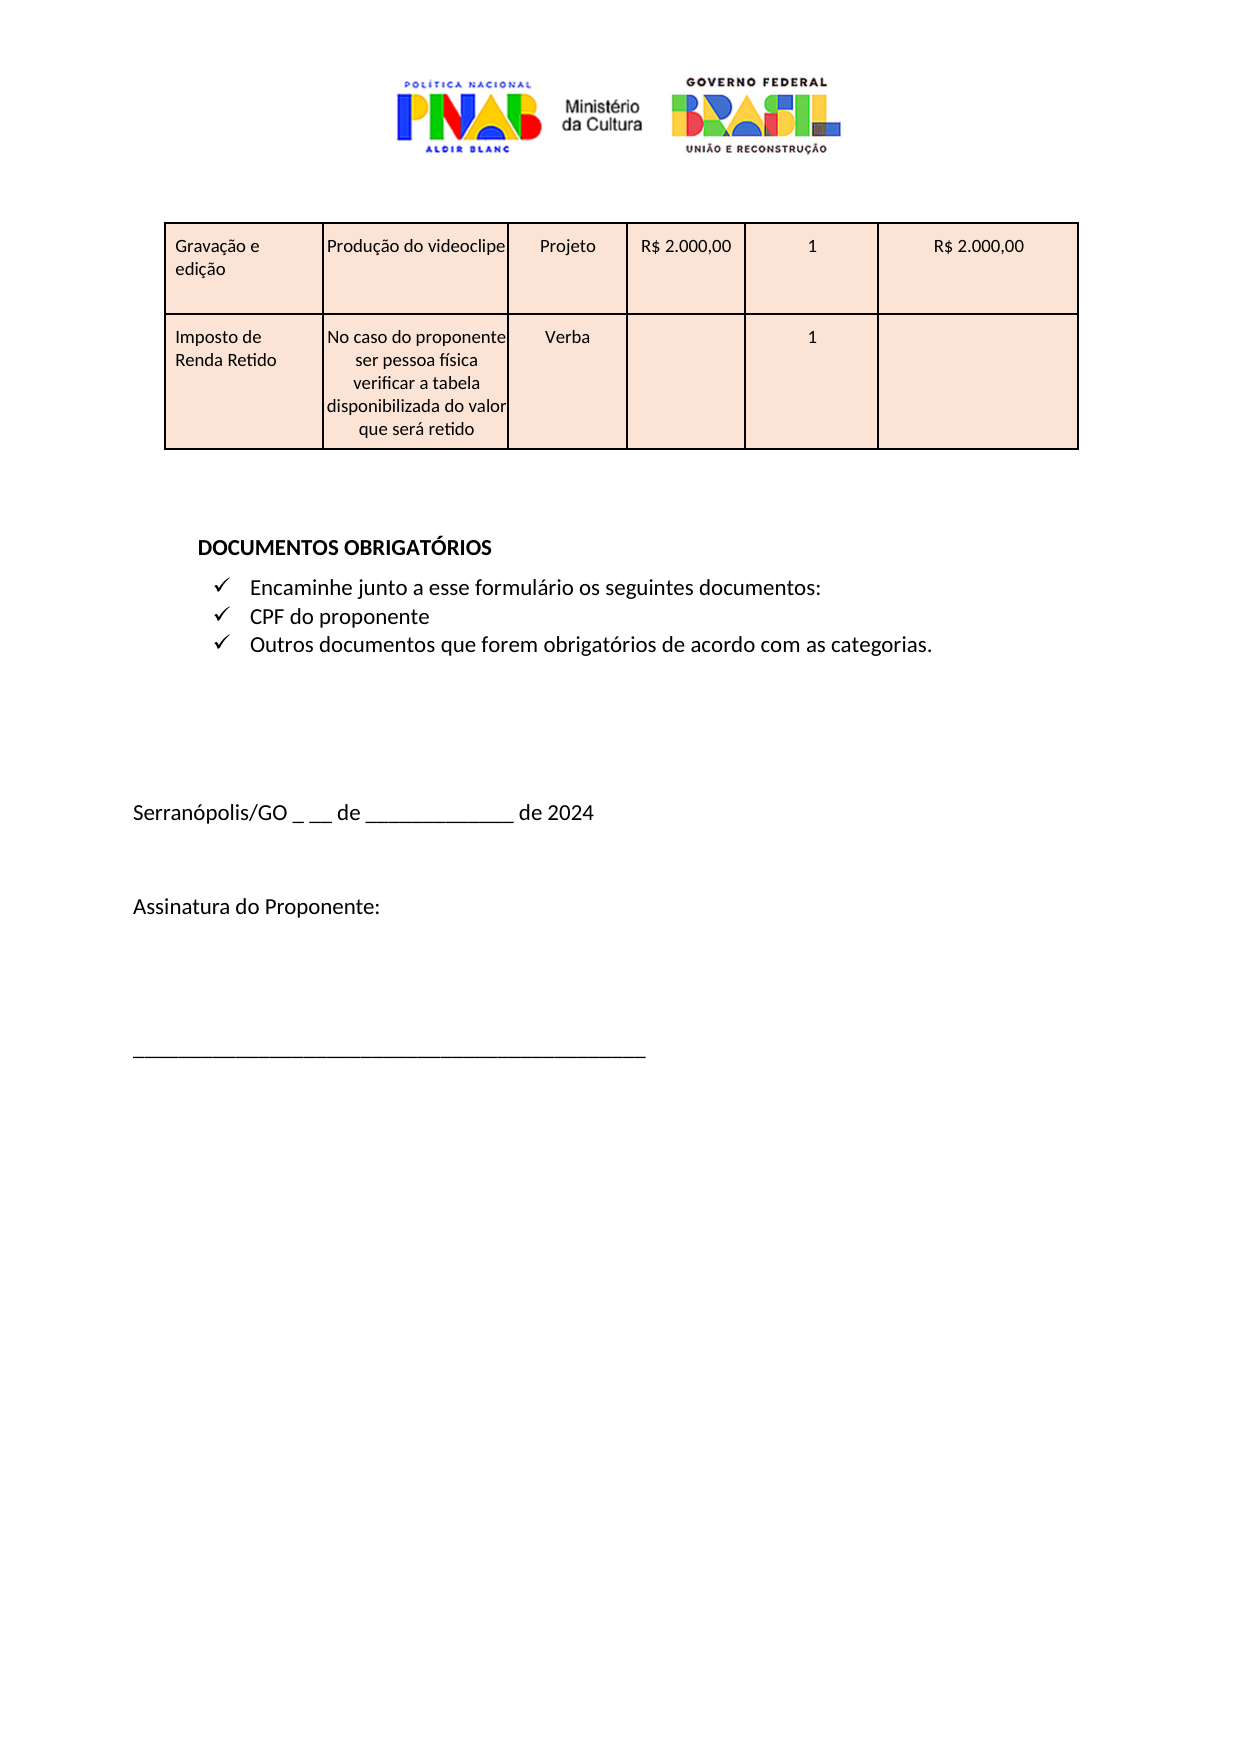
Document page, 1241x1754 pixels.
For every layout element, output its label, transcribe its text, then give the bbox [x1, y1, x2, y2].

table_cell R$ 2.000,00 [879, 224, 1077, 313]
table_cell Imposto de Renda Retido [166, 315, 322, 448]
table_cell No caso do proponente ser pessoa física verificar a tabela disponibilizada do valor que será retido [324, 315, 507, 448]
text _____________________________________________ [133, 1033, 1107, 1061]
list CPF do proponente [212, 602, 1107, 630]
table_cell Gravação e edição [166, 224, 322, 313]
picture [386, 73, 855, 159]
table_cell Projeto [509, 224, 626, 313]
text DOCUMENTOS OBRIGATÓRIOS [198, 533, 1107, 561]
list Encaminhe junto a esse formulário os seguintes documentos: [212, 573, 1107, 602]
table_cell Produção do videoclipe [324, 224, 507, 313]
table_cell [879, 315, 1077, 448]
table_cell [628, 315, 744, 448]
table_cell 1 [746, 315, 877, 448]
table_cell R$ 2.000,00 [628, 224, 744, 313]
table_cell Verba [509, 315, 626, 448]
text Serranópolis/GO _ __ de _____________ de 2024 [133, 798, 1107, 826]
text Assinatura do Proponente: [133, 892, 1107, 920]
table_cell 1 [746, 224, 877, 313]
list Outros documentos que forem obrigatórios de acordo com as categorias. [212, 630, 1107, 658]
